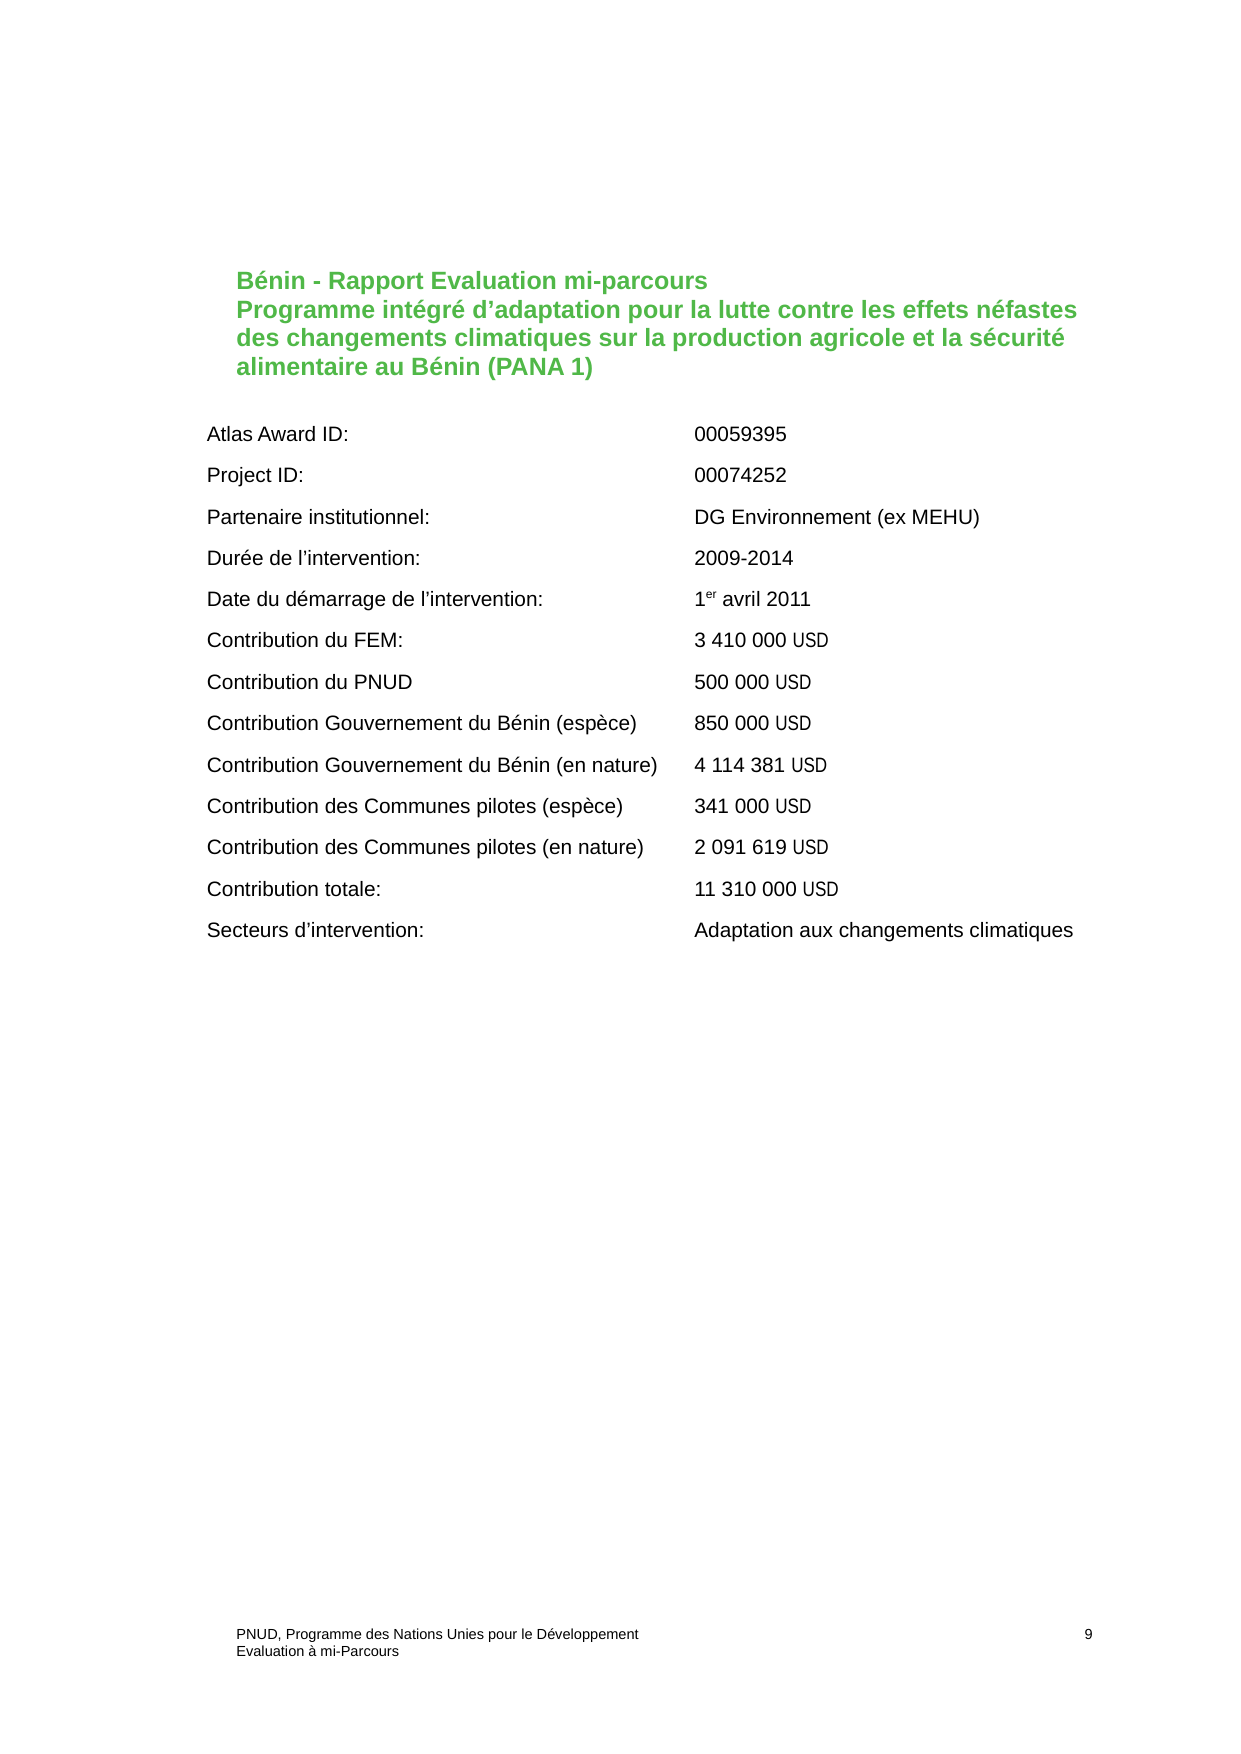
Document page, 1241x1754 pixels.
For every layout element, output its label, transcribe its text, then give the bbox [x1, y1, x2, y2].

text Bénin - Rapport Evaluation mi-parcours Programme intégré d’adaptation pour la lutte contre les effets néfastes des changements climatiques sur la production agricole et la sécurité alimentaire au Bénin (PANA 1) [236, 266, 1092, 381]
text Contribution des Communes pilotes (espèce) 341 000 USD [207, 794, 1092, 818]
text Contribution Gouvernement du Bénin (en nature) 4 114 381 USD [207, 752, 1092, 776]
text Contribution du FEM: 3 410 000 USD [207, 628, 1092, 652]
text Date du démarrage de l’intervention: 1er avril 2011 [207, 587, 1092, 611]
text Durée de l’intervention: 2009-2014 [207, 546, 1092, 570]
text Contribution Gouvernement du Bénin (espèce) 850 000 USD [207, 711, 1092, 735]
text Secteurs d’intervention: Adaptation aux changements climatiques [207, 918, 1152, 942]
text Contribution des Communes pilotes (en nature) 2 091 619 USD [207, 835, 1092, 859]
text Project ID: 00074252 [207, 463, 1092, 487]
text Contribution du PNUD 500 000 USD [207, 670, 1092, 694]
text Contribution totale: 11 310 000 USD [207, 876, 1092, 901]
text Partenaire institutionnel: DG Environnement (ex MEHU) [207, 504, 1092, 528]
text Atlas Award ID: 00059395 [207, 422, 1092, 446]
